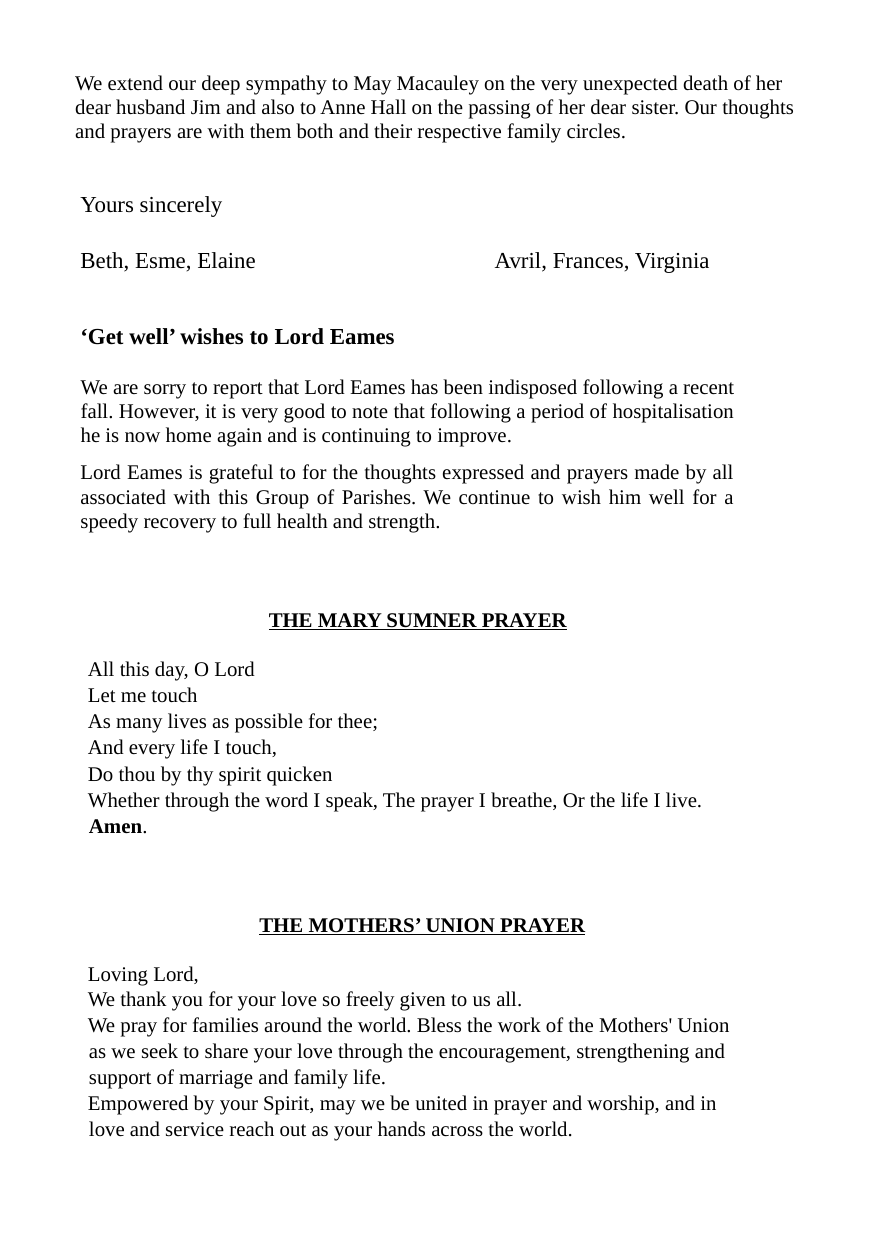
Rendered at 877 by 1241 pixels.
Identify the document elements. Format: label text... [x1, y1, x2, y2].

text Loving Lord, [88, 938, 769, 986]
text Let me touch [88, 683, 747, 707]
text Do thou by thy spirit quicken [88, 761, 746, 786]
text Lord Eames is grateful to for the thoughts expressed and prayers made by all associated with this Group of Parishes. We continue to wish him well for a speedy recovery to full health and strength. [80, 460, 735, 533]
text As many lives as possible for thee; [88, 709, 747, 733]
text We pray for families around the world. Bless the work of the Mothers' Union as we seek to share your love through the encouragement, strengthening and support of marriage and family life. [88, 1013, 748, 1089]
text Empowered by your Spirit, may we be united in prayer and worship, and in love and service reach out as your hands across the world. [88, 1091, 756, 1141]
text We thank you for your love so freely given to us all. [88, 987, 746, 1011]
text Yours sincerely [80, 191, 735, 217]
text Beth, Esme, Elaine Avril, Frances, Virginia [80, 247, 735, 273]
text All this day, O Lord [88, 657, 747, 681]
text ‘Get well’ wishes to Lord Eames [80, 323, 735, 349]
text Whether through the word I speak, The prayer I breathe, Or the life I live. Amen. [88, 788, 746, 838]
text And every life I touch, [88, 735, 746, 759]
text THE MARY SUMNER PRAYER [76, 608, 759, 632]
text We are sorry to report that Lord Eames has been indisposed following a recent fall. However, it is very good to note that following a period of hospitalisation he is now home again and is continuing to improve. [80, 375, 735, 447]
text We extend our deep sympathy to May Macauley on the very unexpected death of her dear husband Jim and also to Anne Hall on the passing of her dear sister. Our thoughts and prayers are with them both and their respective family circles. [75, 71, 802, 143]
text THE MOTHERS’ UNION PRAYER [75, 913, 769, 937]
